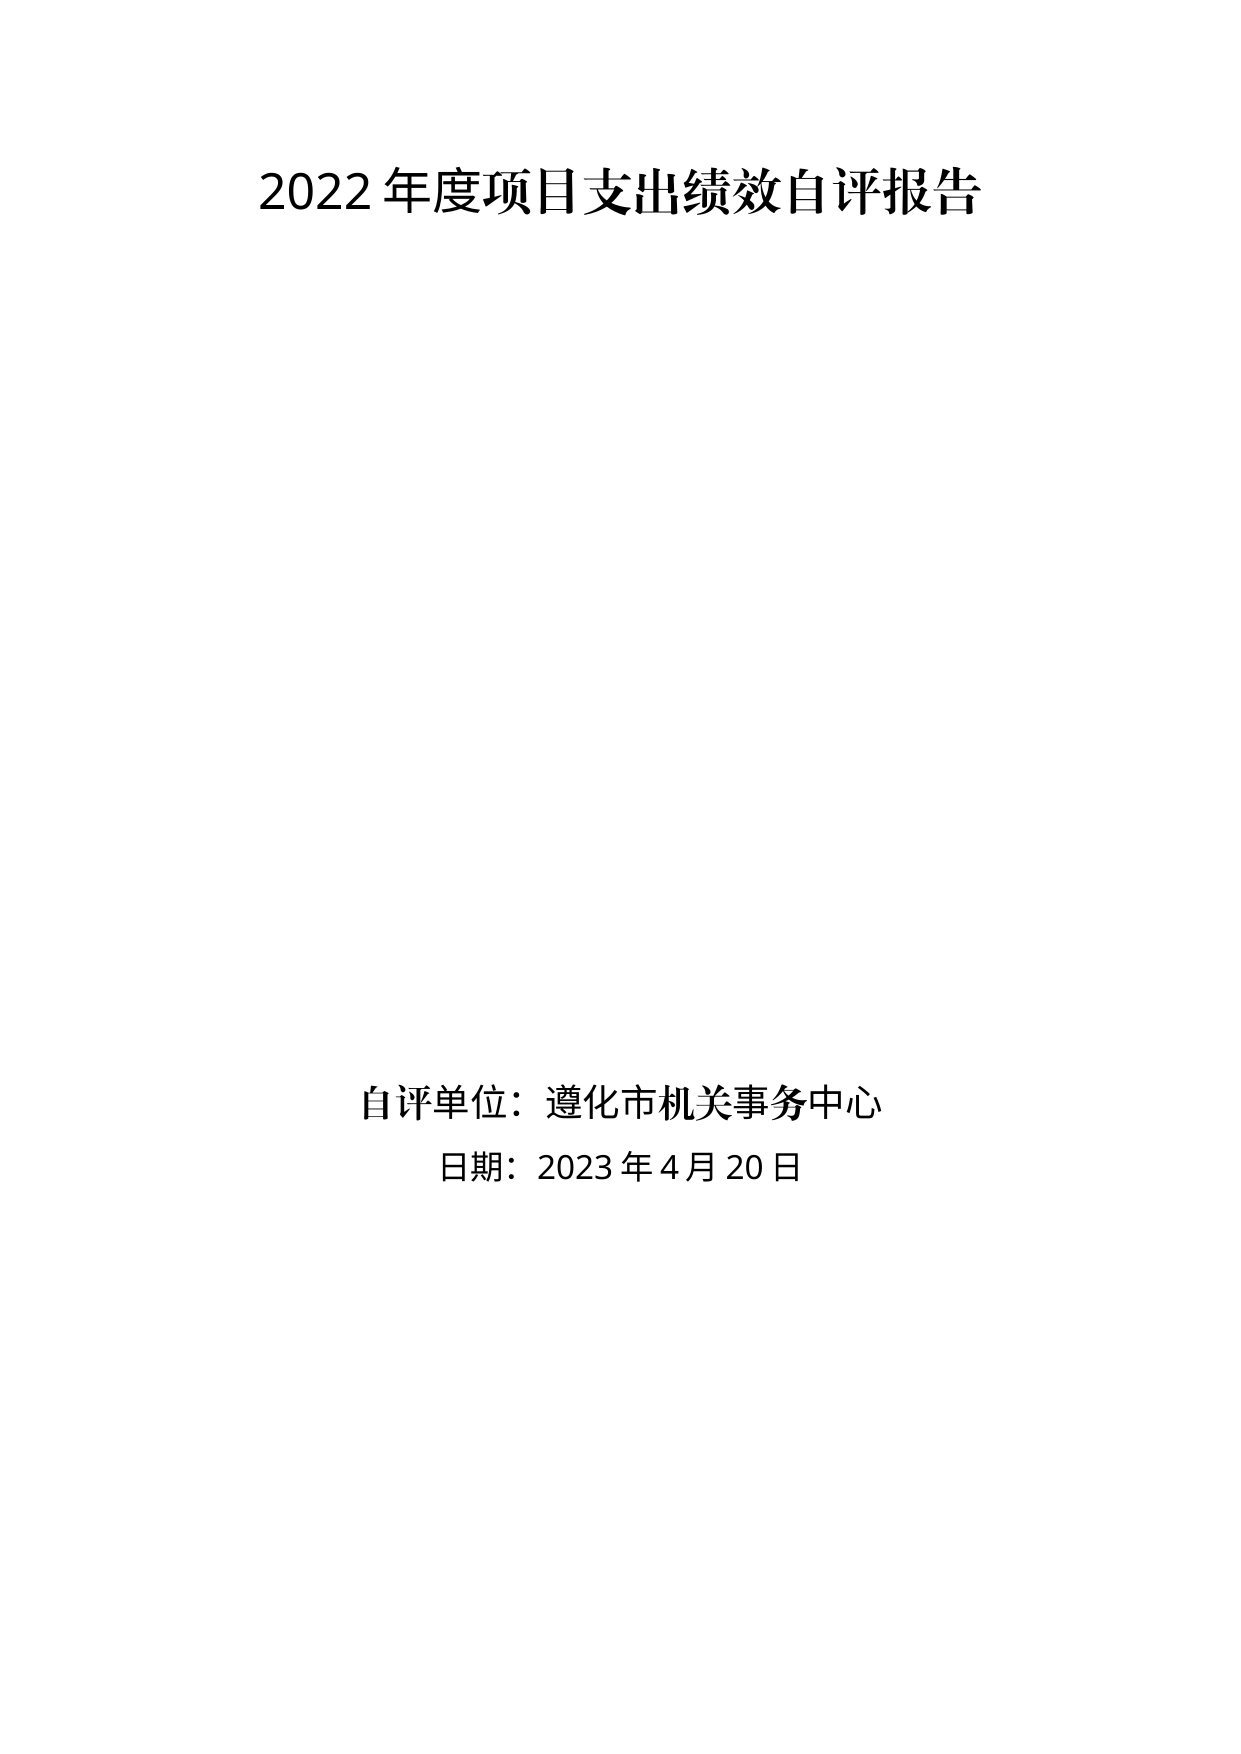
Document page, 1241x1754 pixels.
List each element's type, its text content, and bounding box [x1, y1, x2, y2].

text 自评单位：遵化市机关事务中心 [187, 1072, 1053, 1137]
text 2022年度项目支出绩效自评报告 [187, 162, 1053, 227]
text 日期：2023年4月20日 [187, 1137, 1053, 1202]
